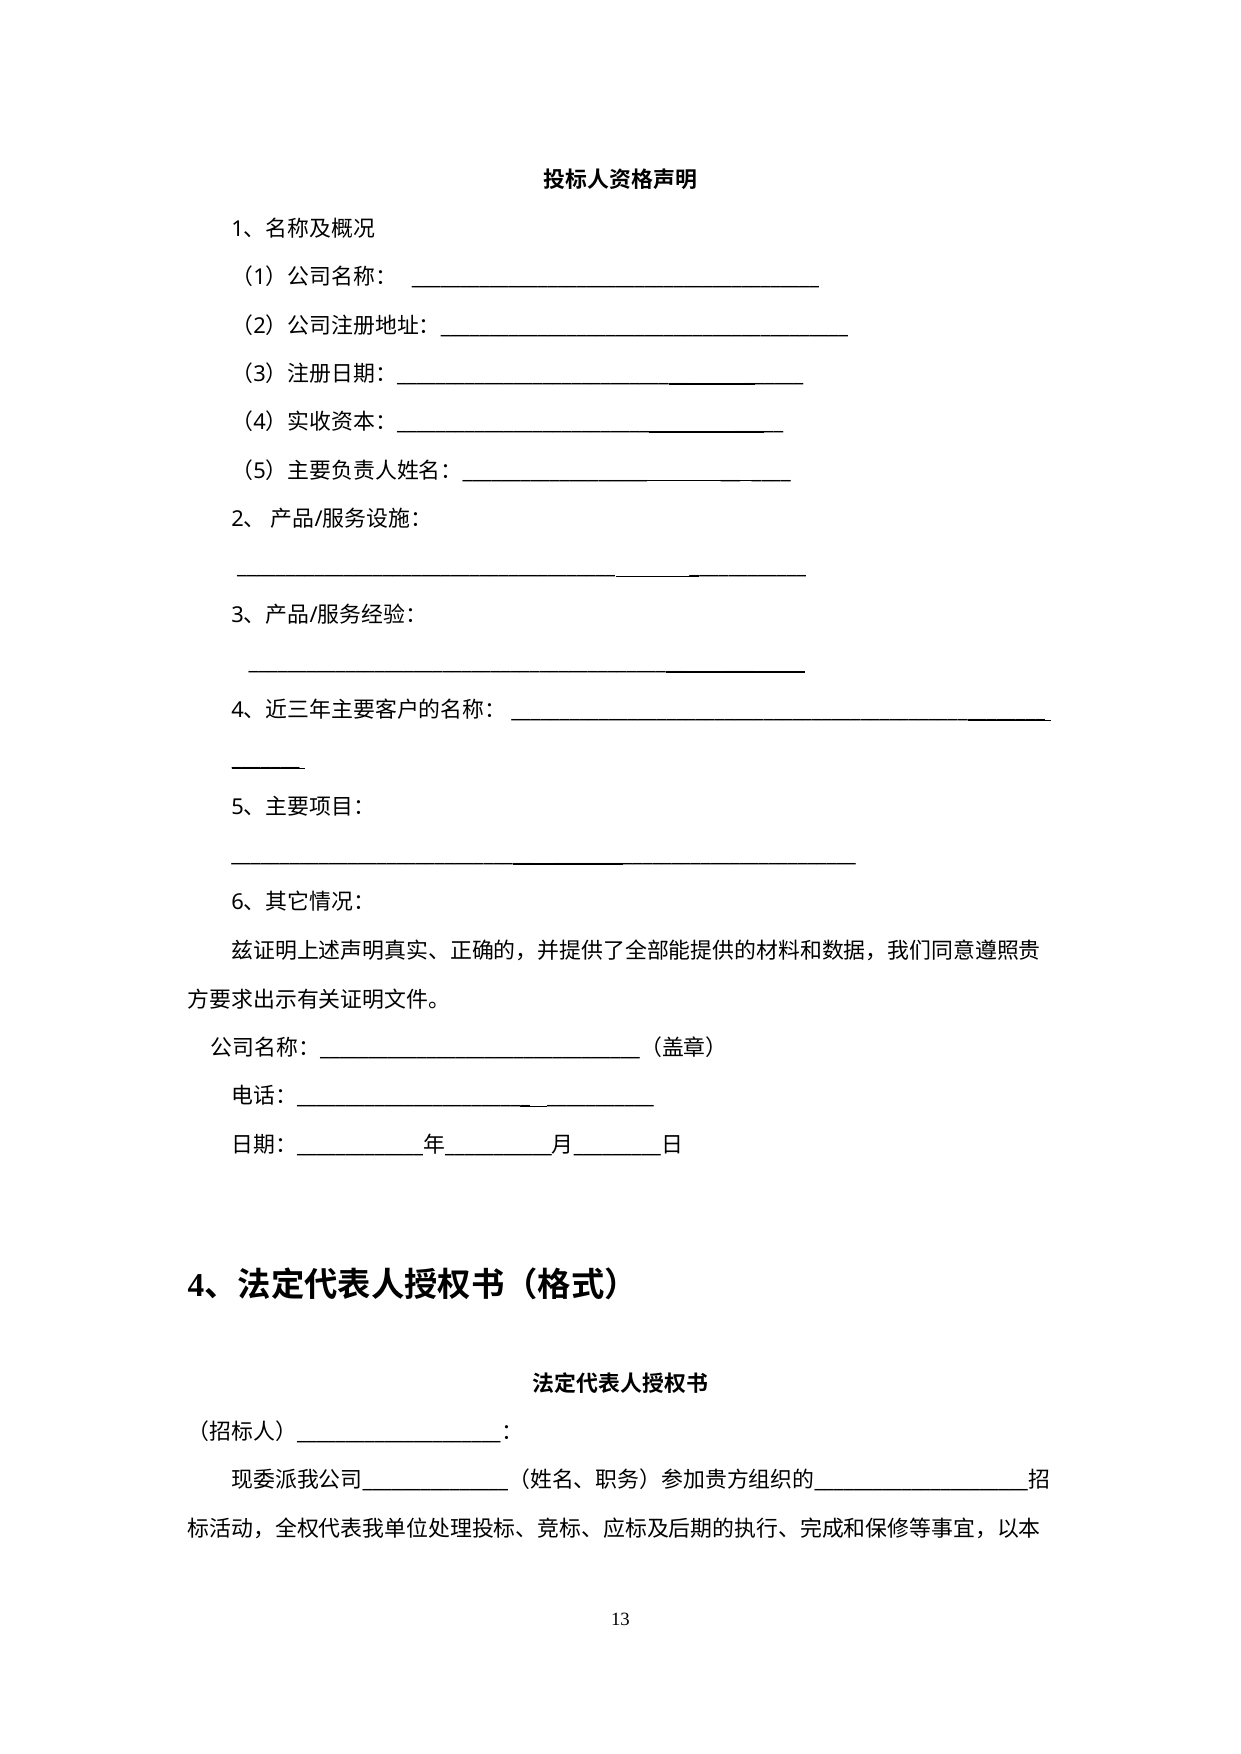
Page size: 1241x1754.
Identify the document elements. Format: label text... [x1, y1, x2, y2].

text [187, 1462, 1053, 1543]
text 电话：________________________ ___________ [187, 1078, 1053, 1111]
subtitle 4、法定代表人授权书（格式） [187, 1249, 1053, 1314]
text _____________________________________________ ___ [232, 645, 1053, 677]
text （3）注册日期：______________________________ ______ [187, 356, 1053, 388]
text （4）实收资本：__________________________ _____ [187, 404, 1053, 437]
text 1、名称及概况 （1）公司名称： __________________________________________ [187, 210, 1053, 292]
text （5）主要负责人姓名：___________________ __ ____ [187, 452, 1053, 485]
text 投标人资格声明 [187, 162, 1053, 194]
text 4、近三年主要客户的名称： _______________________________________________________ _______ [231, 692, 1053, 773]
text （招标人）_____________________： [187, 1414, 1053, 1446]
text 5、主要项目： [231, 788, 1053, 821]
text 法定代表人授权书 [187, 1366, 1053, 1398]
text 2、 产品/服务设施： [231, 501, 1053, 533]
text 6、其它情况： [231, 884, 1053, 917]
text （2）公司注册地址：__________________________________________ [187, 307, 1053, 340]
text 日期：_____________年___________月_________日 [187, 1127, 1053, 1159]
text _______________________________________ ____________ [231, 549, 1053, 582]
text 3、产品/服务经验： [231, 596, 1053, 629]
text _______________________________ _______________________________ [231, 837, 1053, 869]
text 兹证明上述声明真实、正确的，并提供了全部能提供的材料和数据，我们同意遵照贵方要求出示有关证明文件。 公司名称：_________________________________（盖章） [187, 932, 1053, 1062]
